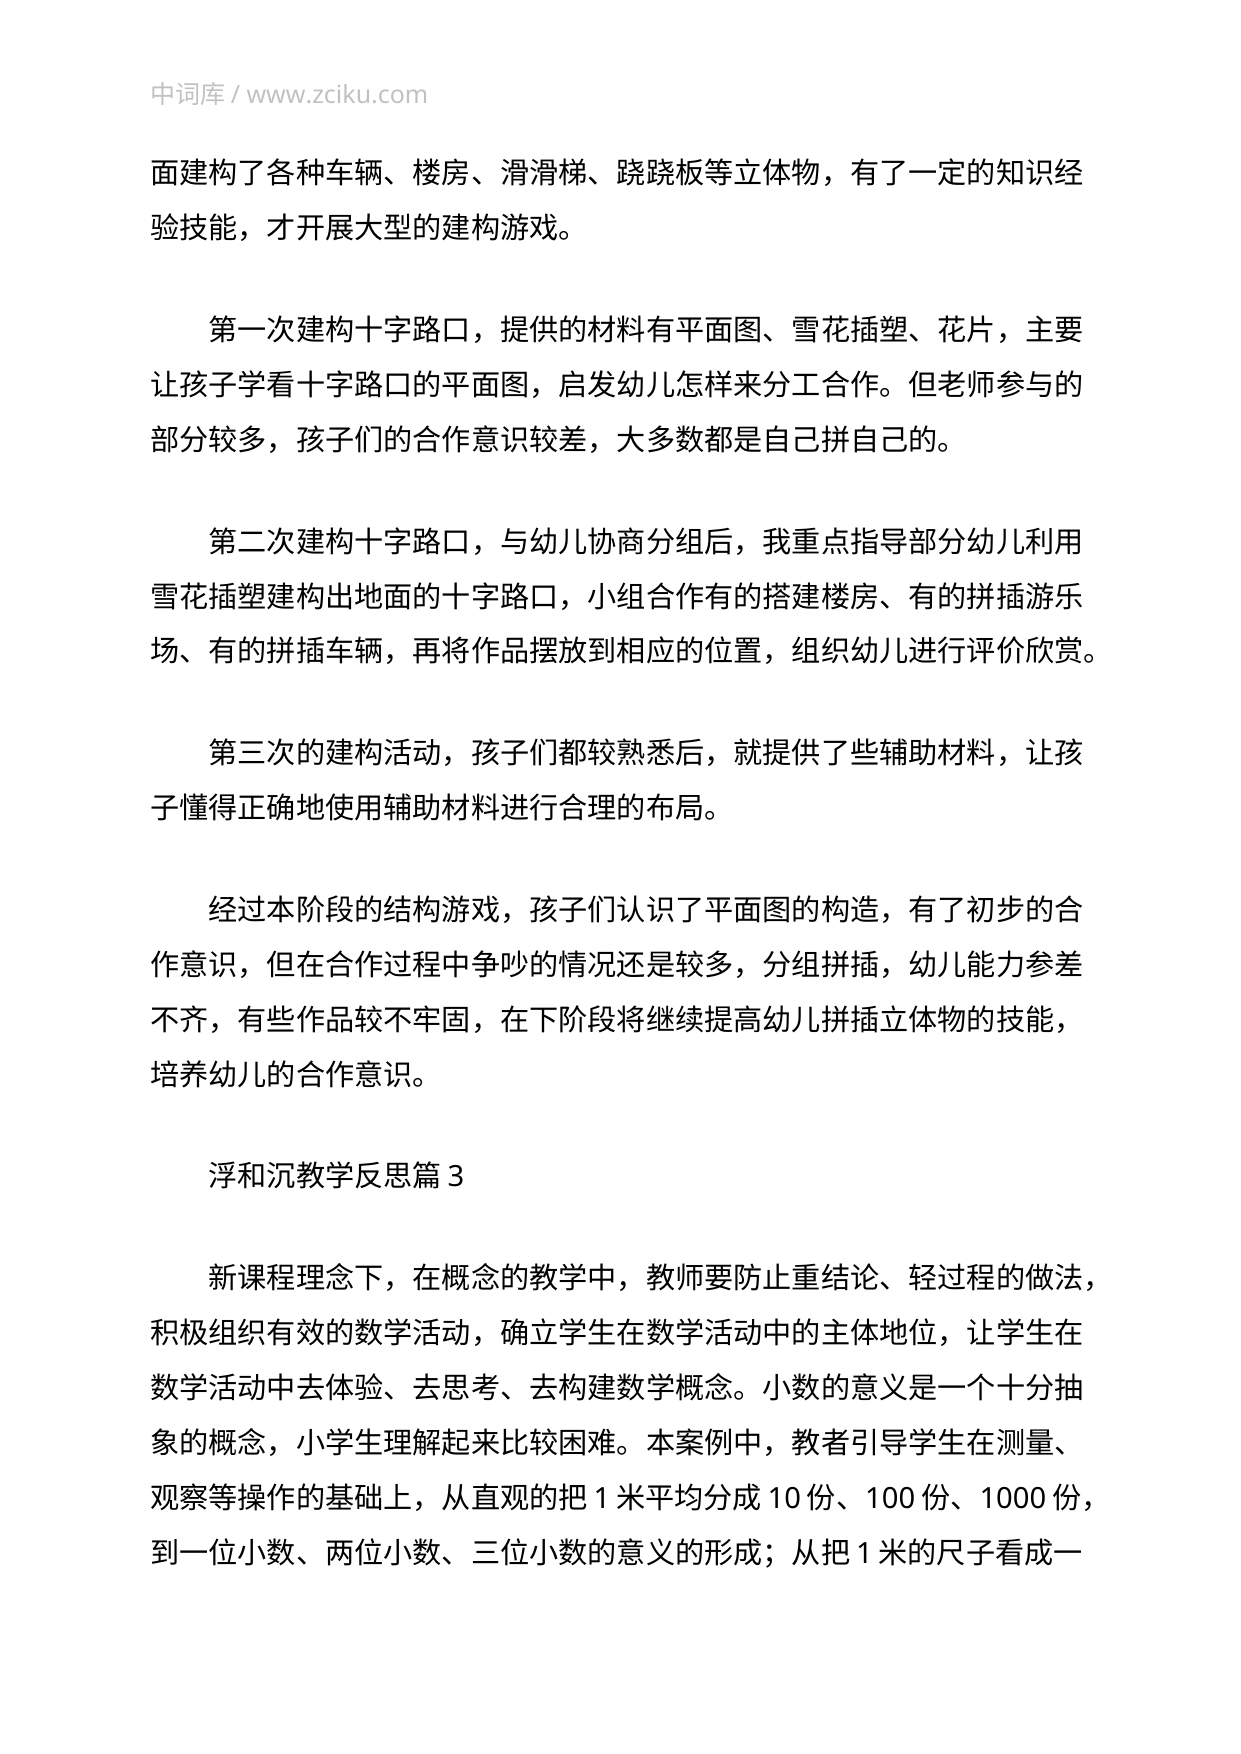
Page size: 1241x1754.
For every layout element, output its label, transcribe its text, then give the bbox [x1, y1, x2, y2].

text 浮和沉教学反思篇3 [150, 1153, 1090, 1195]
text 第二次建构十字路口，与幼儿协商分组后，我重点指导部分幼儿利用雪花插塑建构出地面的十字路口，小组合作有的搭建楼房、有的拼插游乐场、有的拼插车辆，再将作品摆放到相应的位置，组织幼儿进行评价欣赏。 [150, 518, 1090, 670]
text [150, 1255, 1090, 1572]
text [150, 150, 1090, 247]
text 第三次的建构活动，孩子们都较熟悉后，就提供了些辅助材料，让孩子懂得正确地使用辅助材料进行合理的布局。 [150, 730, 1090, 827]
text 经过本阶段的结构游戏，孩子们认识了平面图的构造，有了初步的合作意识，但在合作过程中争吵的情况还是较多，分组拼插，幼儿能力参差不齐，有些作品较不牢固，在下阶段将继续提高幼儿拼插立体物的技能，培养幼儿的合作意识。 [150, 886, 1090, 1093]
text 第一次建构十字路口，提供的材料有平面图、雪花插塑、花片，主要让孩子学看十字路口的平面图，启发幼儿怎样来分工合作。但老师参与的部分较多，孩子们的合作意识较差，大多数都是自己拼自己的。 [150, 307, 1090, 459]
